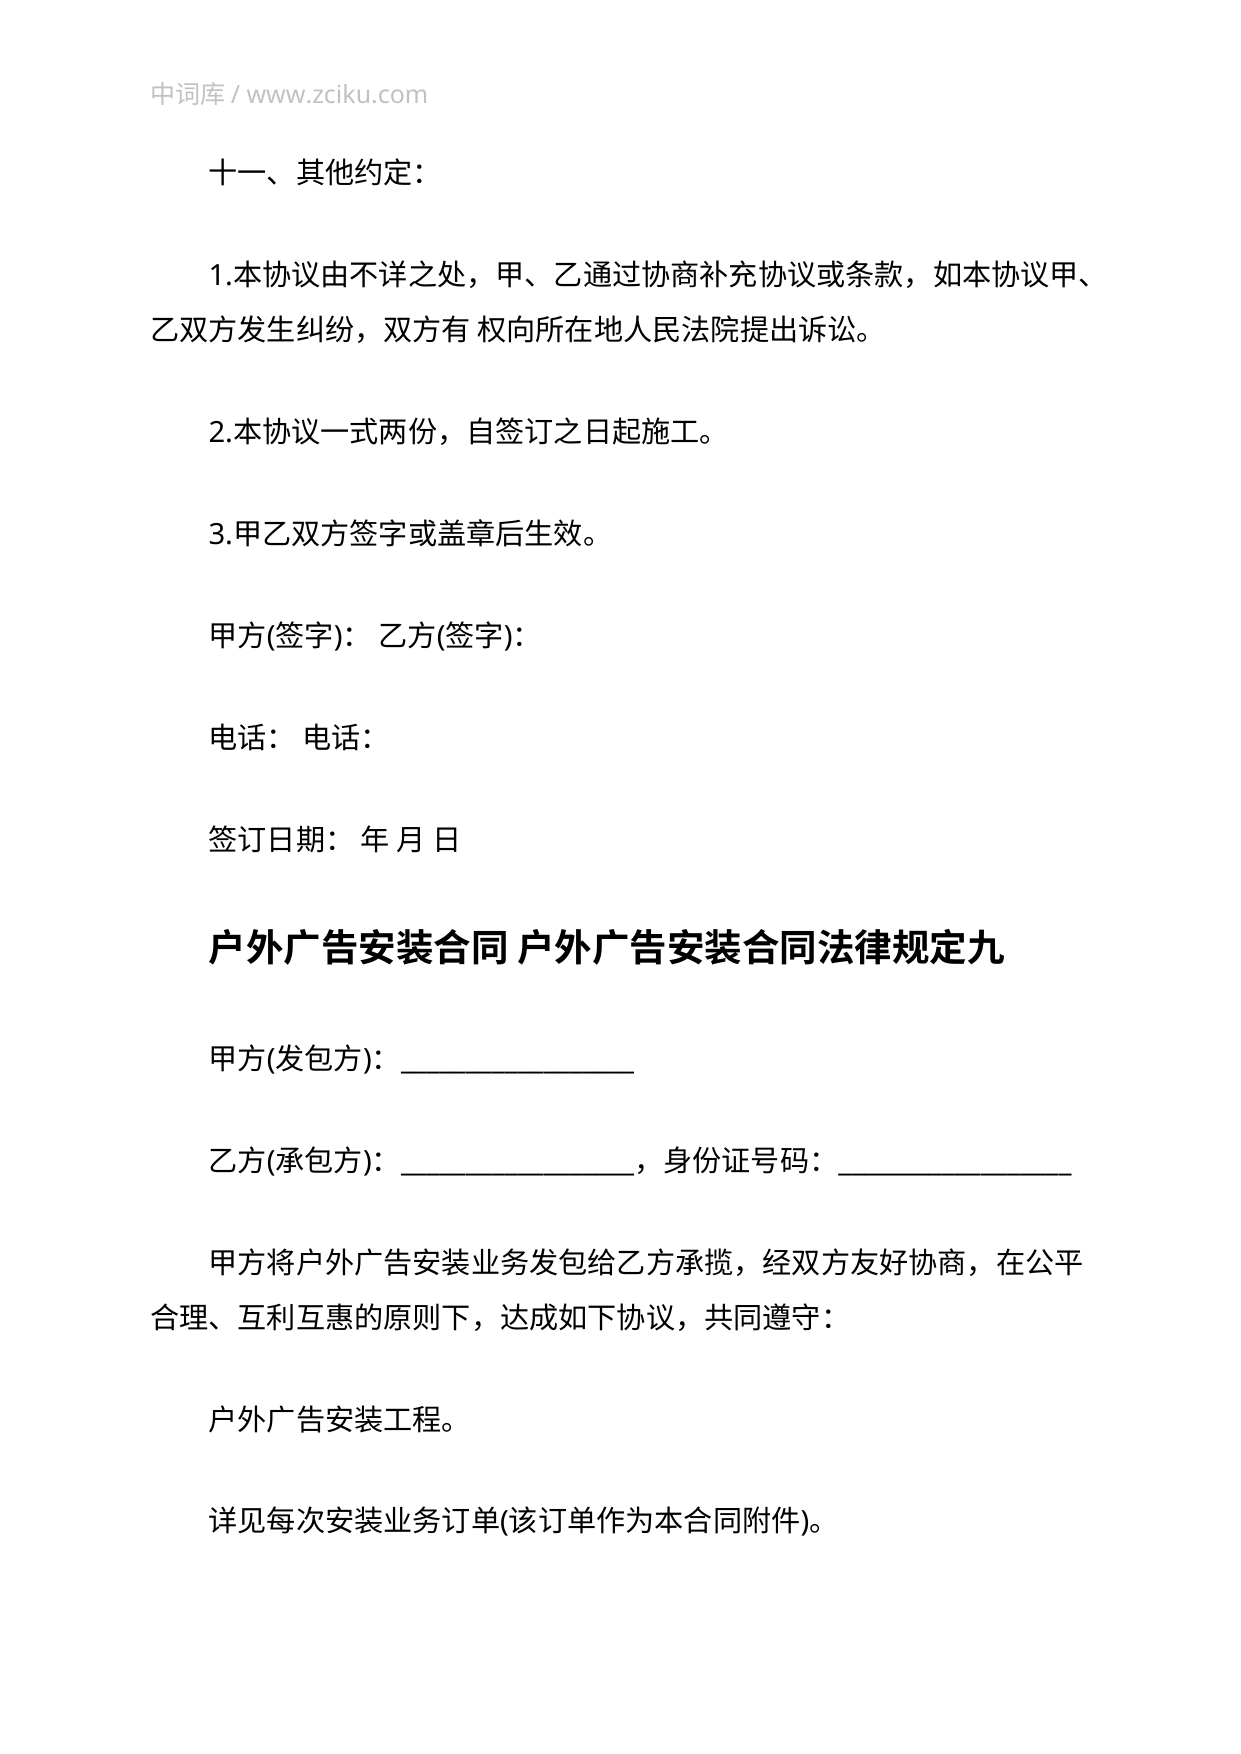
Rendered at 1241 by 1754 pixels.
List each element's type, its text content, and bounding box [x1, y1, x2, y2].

text 1.本协议由不详之处，甲、乙通过协商补充协议或条款，如本协议甲、乙双方发生纠纷，双方有 权向所在地人民法院提出诉讼。 [150, 252, 1090, 349]
text 2.本协议一式两份，自签订之日起施工。 [150, 408, 1090, 451]
text 户外广告安装合同 户外广告安装合同法律规定九 [150, 918, 1090, 972]
text 十一、其他约定： [150, 150, 1090, 192]
text 详见每次安装业务订单(该订单作为本合同附件)。 [150, 1498, 1090, 1540]
text 电话： 电话： [150, 714, 1090, 757]
text 3.甲乙双方签字或盖章后生效。 [150, 511, 1090, 553]
text 签订日期： 年 月 日 [150, 816, 1090, 858]
text 甲方(签字)： 乙方(签字)： [150, 612, 1090, 655]
text 甲方将户外广告安装业务发包给乙方承揽，经双方友好协商，在公平合理、互利互惠的原则下，达成如下协议，共同遵守： [150, 1239, 1090, 1337]
text 户外广告安装工程。 [150, 1396, 1090, 1438]
text 乙方(承包方)：__________________，身份证号码：__________________ [150, 1137, 1090, 1180]
text 甲方(发包方)：__________________ [150, 1035, 1090, 1078]
